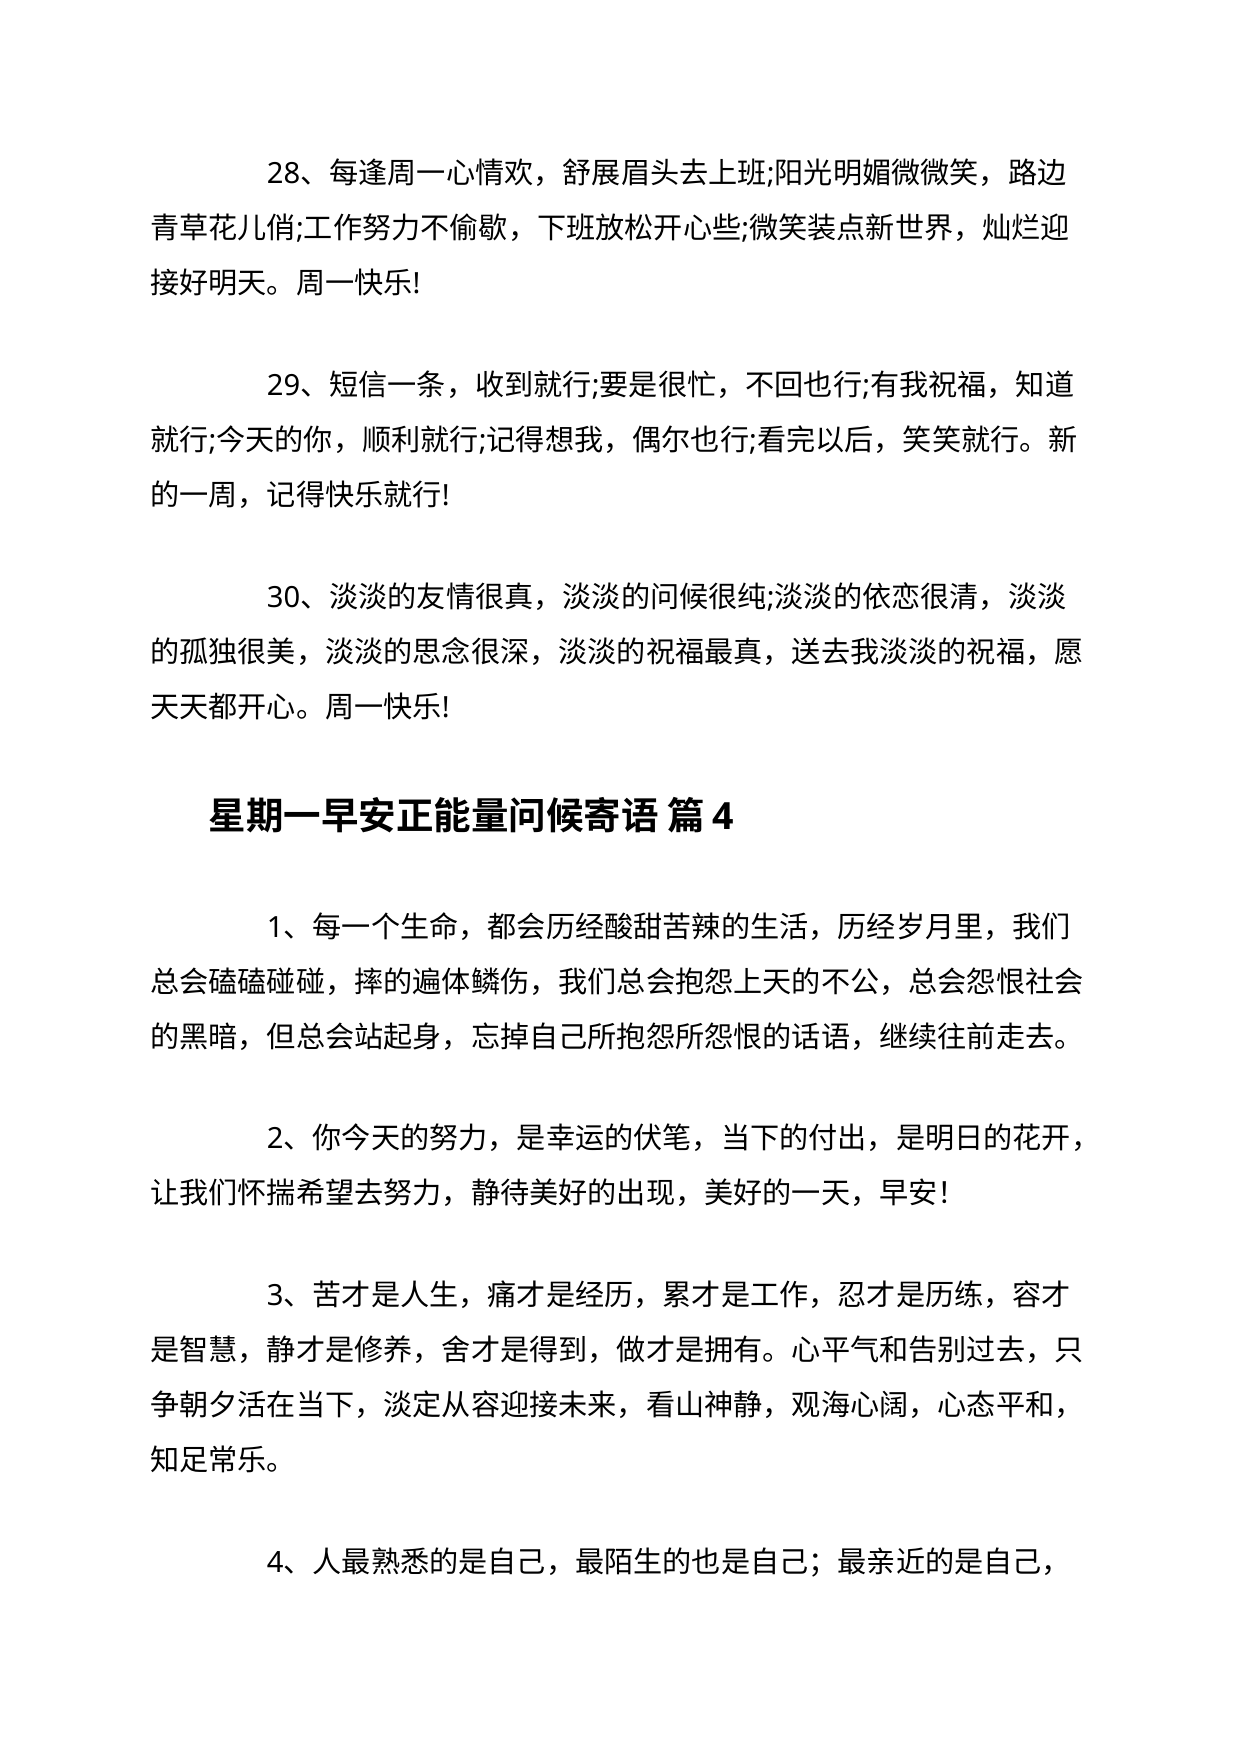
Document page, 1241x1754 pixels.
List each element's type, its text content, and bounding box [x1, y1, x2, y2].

text 1、每一个生命，都会历经酸甜苦辣的生活，历经岁月里，我们总会磕磕碰碰，摔的遍体鳞伤，我们总会抱怨上天的不公，总会怨恨社会的黑暗，但总会站起身，忘掉自己所抱怨所怨恨的话语，继续往前走去。 [150, 903, 1090, 1056]
text 星期一早安正能量问候寄语 篇4 [150, 786, 1090, 840]
text 30、淡淡的友情很真，淡淡的问候很纯;淡淡的依恋很清，淡淡的孤独很美，淡淡的思念很深，淡淡的祝福最真，送去我淡淡的祝福，愿天天都开心。周一快乐! [150, 574, 1090, 726]
text 28、每逢周一心情欢，舒展眉头去上班;阳光明媚微微笑，路边青草花儿俏;工作努力不偷歇，下班放松开心些;微笑装点新世界，灿烂迎接好明天。周一快乐! [150, 150, 1090, 302]
text 3、苦才是人生，痛才是经历，累才是工作，忍才是历练，容才是智慧，静才是修养，舍才是得到，做才是拥有。心平气和告别过去，只争朝夕活在当下，淡定从容迎接未来，看山神静，观海心阔，心态平和，知足常乐。 [150, 1272, 1090, 1479]
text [150, 1538, 1090, 1581]
text 2、你今天的努力，是幸运的伏笔，当下的付出，是明日的花开，让我们怀揣希望去努力，静待美好的出现，美好的一天，早安！ [150, 1115, 1090, 1212]
text 29、短信一条，收到就行;要是很忙，不回也行;有我祝福，知道就行;今天的你，顺利就行;记得想我，偶尔也行;看完以后，笑笑就行。新的一周，记得快乐就行! [150, 362, 1090, 514]
